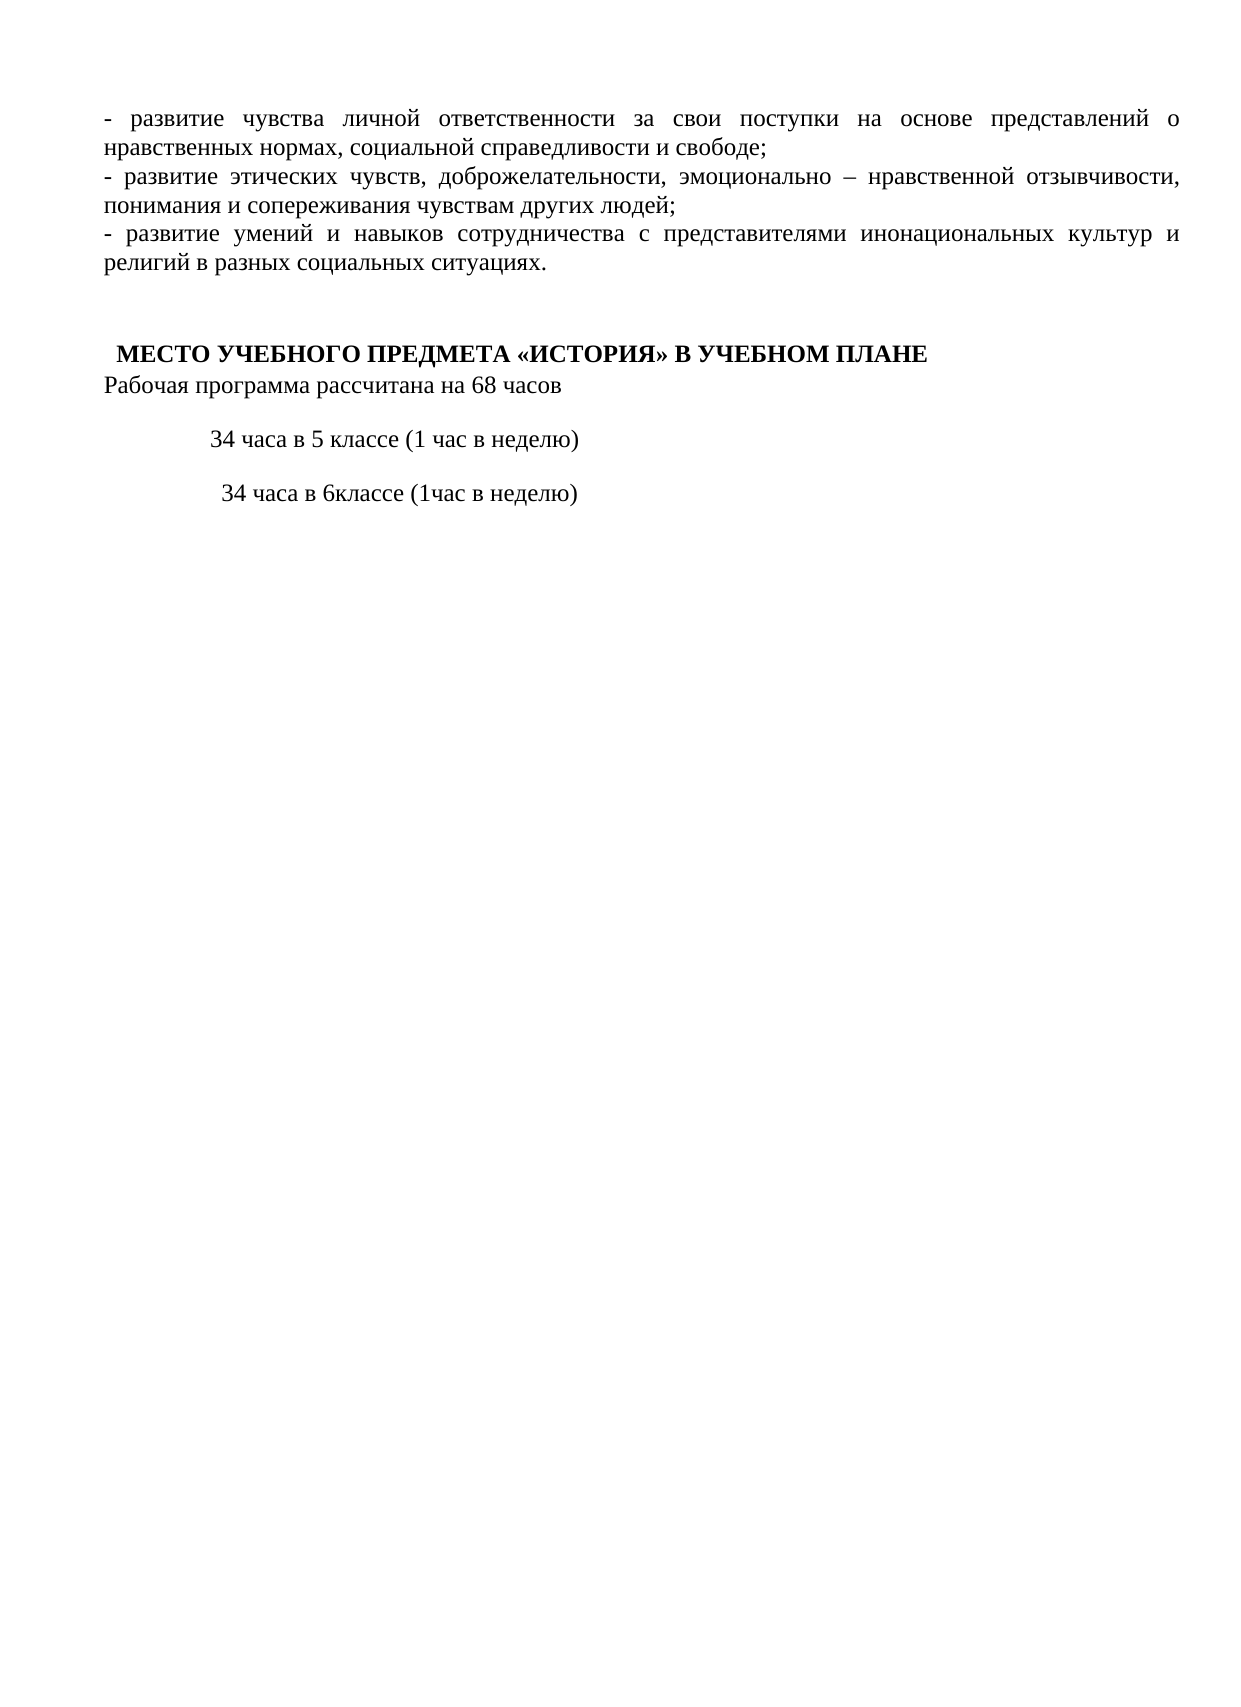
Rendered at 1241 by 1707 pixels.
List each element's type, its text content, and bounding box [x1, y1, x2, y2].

text - развитие чувства личной ответственности за свои поступки на основе представлений о нравственных нормах, социальной справедливости и свободе; [103, 103, 1181, 161]
text 34 часа в 5 классе (1 час в неделю) [103, 424, 1181, 453]
text - развитие этических чувств, доброжелательности, эмоционально – нравственной отзывчивости, понимания и сопереживания чувствам других людей; [103, 161, 1181, 218]
text МЕСТО УЧЕБНОГО ПРЕДМЕТА «ИСТОРИЯ» В УЧЕБНОМ ПЛАНЕ [116, 339, 1181, 368]
text Рабочая программа рассчитана на 68 часов [103, 371, 1181, 399]
text 34 часа в 6классе (1час в неделю) [103, 478, 1181, 507]
text - развитие умений и навыков сотрудничества с представителями инонациональных культур и религий в разных социальных ситуациях. [103, 218, 1181, 276]
